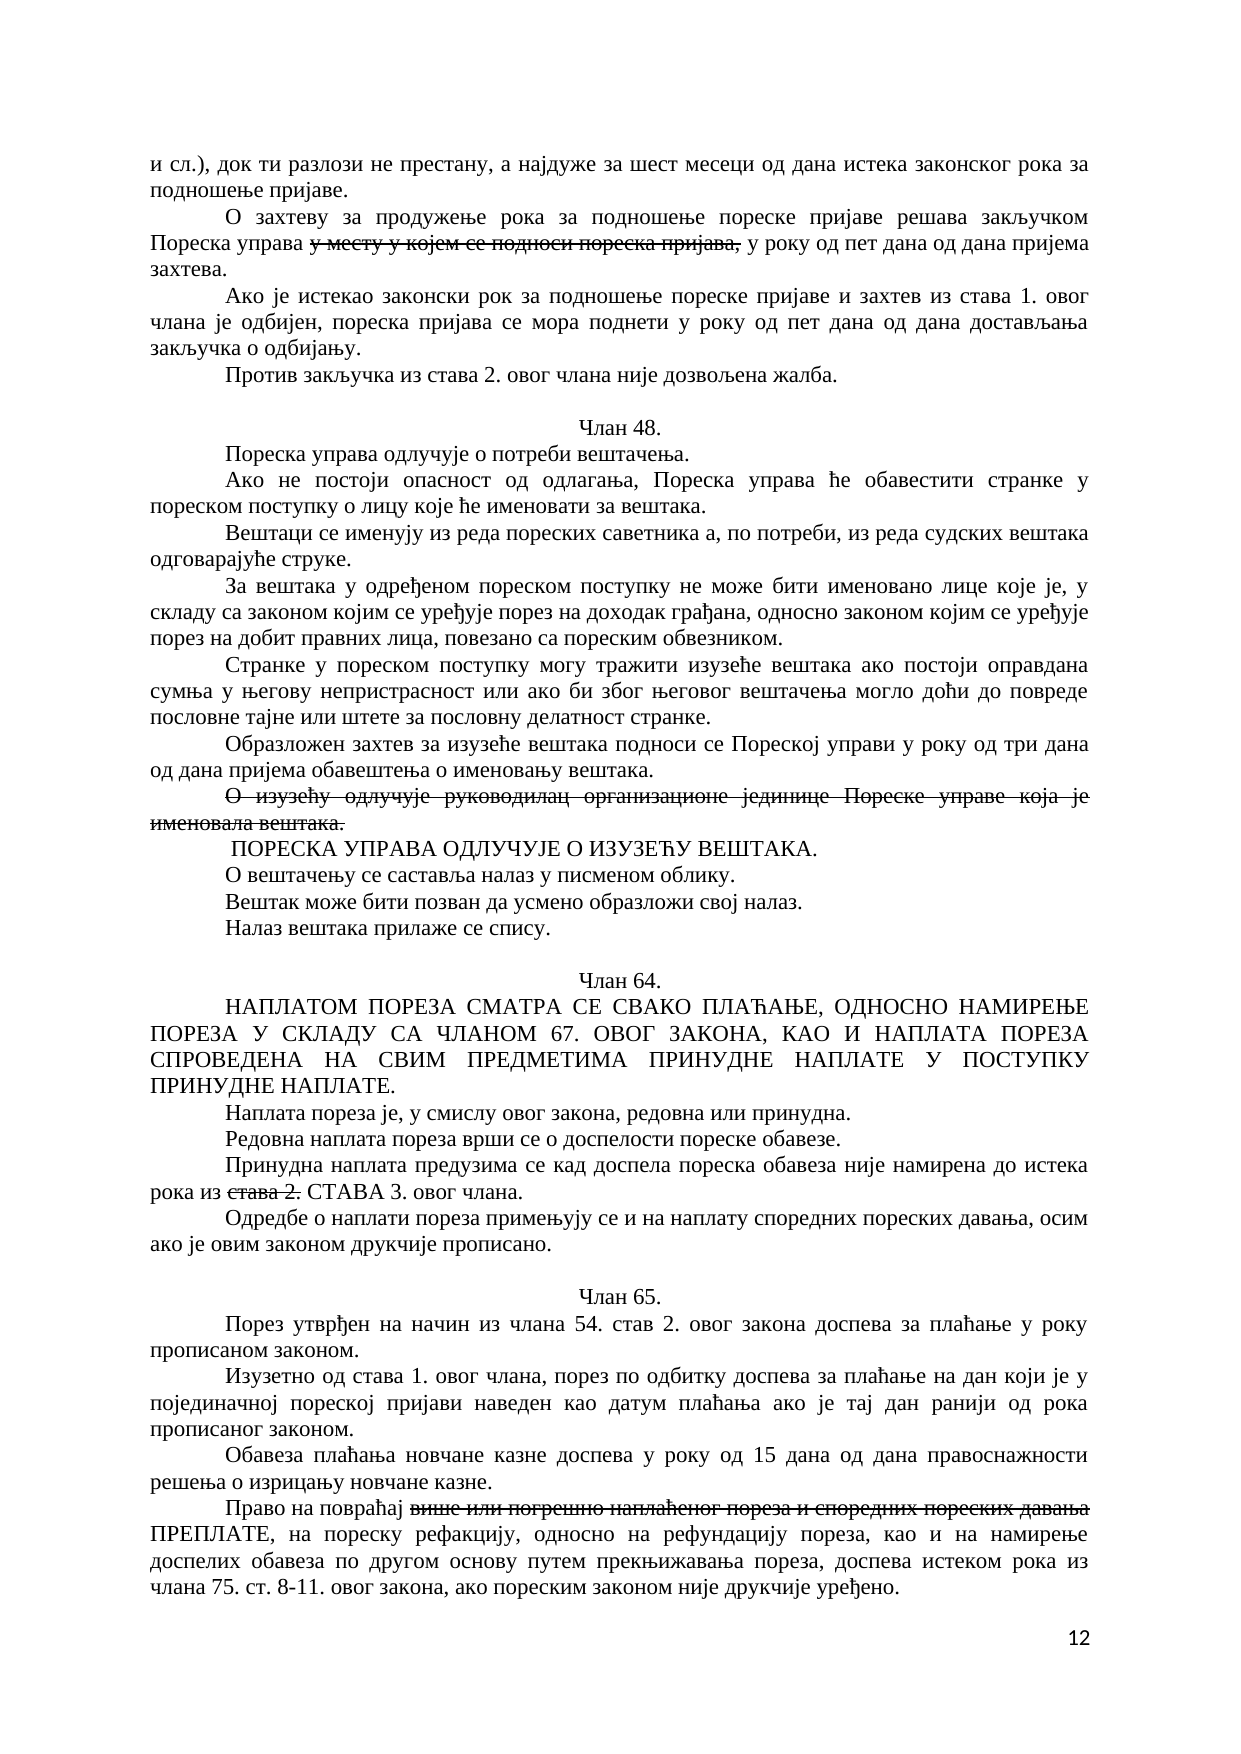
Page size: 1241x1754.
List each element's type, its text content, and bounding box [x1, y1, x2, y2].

text О захтеву за продужење рока за подношење пореске пријаве решава закључком Пореска управа у месту у којем се подноси пореска пријава, у року од пет дана од дана пријема захтева. [150, 203, 1090, 282]
text Принудна наплата предузима се кад доспела пореска обавеза није намирена до истека рока из става 2. СТАВА 3. овог члана. [150, 1151, 1090, 1204]
text Члан 48. [150, 413, 1090, 440]
text Вештак може бити позван да усмено образложи свој налаз. [150, 888, 1090, 914]
text Странке у пореском поступку могу тражити изузеће вештака ако постоји оправдана сумња у његову непристрасност или ако би због његовог вештачења могло доћи до повреде пословне тајне или штете за пословну делатност странке. [150, 651, 1090, 730]
text Ако је истекао законски рок за подношење пореске пријаве и захтев из става 1. овог члана је одбијен, пореска пријава се мора поднети у року од пет дана од дана достављања закључка о одбијању. [150, 282, 1090, 361]
text ПОРЕСКА УПРАВА ОДЛУЧУЈЕ О ИЗУЗЕЋУ ВЕШТАКА. [150, 835, 1090, 862]
text НАПЛАТОМ ПОРЕЗА СМАТРА СЕ СВАКО ПЛАЋАЊЕ, ОДНОСНО НАМИРЕЊЕ ПОРЕЗА У СКЛАДУ СА ЧЛАНОМ 67. ОВОГ ЗАКОНА, КАО И НАПЛАТА ПОРЕЗА СПРОВЕДЕНА НА СВИМ ПРЕДМЕТИМА ПРИНУДНЕ НАПЛАТЕ У ПОСТУПКУ ПРИНУДНЕ НАПЛАТЕ. [150, 993, 1090, 1099]
text Налаз вештака прилаже се спису. [150, 914, 1090, 941]
text Члан 64. [150, 967, 1090, 993]
text Против закључка из става 2. овог члана није дозвољена жалба. [150, 361, 1090, 387]
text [150, 150, 1090, 203]
text Обавеза плаћања новчане казне доспева у року од 15 дана од дана правоснажности решења о изрицању новчане казне. [150, 1441, 1090, 1494]
text Одредбе о наплати пореза примењују се и на наплату споредних пореских давања, осим ако је овим законом друкчије прописано. [150, 1204, 1090, 1257]
text Вештаци се именују из реда пореских саветника а, по потреби, из реда судских вештака одговарајуће струке. [150, 519, 1090, 572]
text О вештачењу се саставља налаз у писменом облику. [150, 862, 1090, 888]
text Редовна наплата пореза врши се о доспелости пореске обавезе. [150, 1125, 1090, 1151]
text Образложен захтев за изузеће вештака подноси се Пореској управи у року од три дана од дана пријема обавештења о именовању вештака. [150, 730, 1090, 782]
text Пореска управа одлучује о потреби вештачења. [150, 440, 1090, 466]
text Порез утврђен на начин из члана 54. став 2. овог закона доспева за плаћање у року прописаном законом. [150, 1309, 1090, 1362]
text За вештака у одређеном пореском поступку не може бити именовано лице које је, у складу са законом којим се уређује порез на доходак грађана, односно законом којим се уређује порез на добит правних лица, повезано са пореским обвезником. [150, 572, 1090, 651]
text Право на повраћај више или погрешно наплаћеног пореза и споредних пореских давања ПРЕПЛАТЕ, на пореску рефакцију, односно на рефундацију пореза, као и на намирење доспелих обавеза по другом основу путем прекњижавања пореза, доспева истеком рока из члана 75. ст. 8-11. овог закона, ако пореским законом није друкчије уређено. [150, 1494, 1090, 1599]
text О изузећу одлучује руководилац организационе јединице Пореске управе која је именовала вештака. [150, 782, 1090, 835]
text Изузетно од става 1. овог члана, порез по одбитку доспева за плаћање на дан који је у појединачној пореској пријави наведен као датум плаћања ако је тај дан ранији од рока прописаног законом. [150, 1362, 1090, 1441]
text Ако не постоји опасност од одлагања, Пореска управа ће обавестити странке у пореском поступку о лицу које ће именовати за вештака. [150, 466, 1090, 519]
text Наплата пореза је, у смислу овог закона, редовна или принудна. [150, 1099, 1090, 1125]
text Члан 65. [150, 1283, 1090, 1309]
